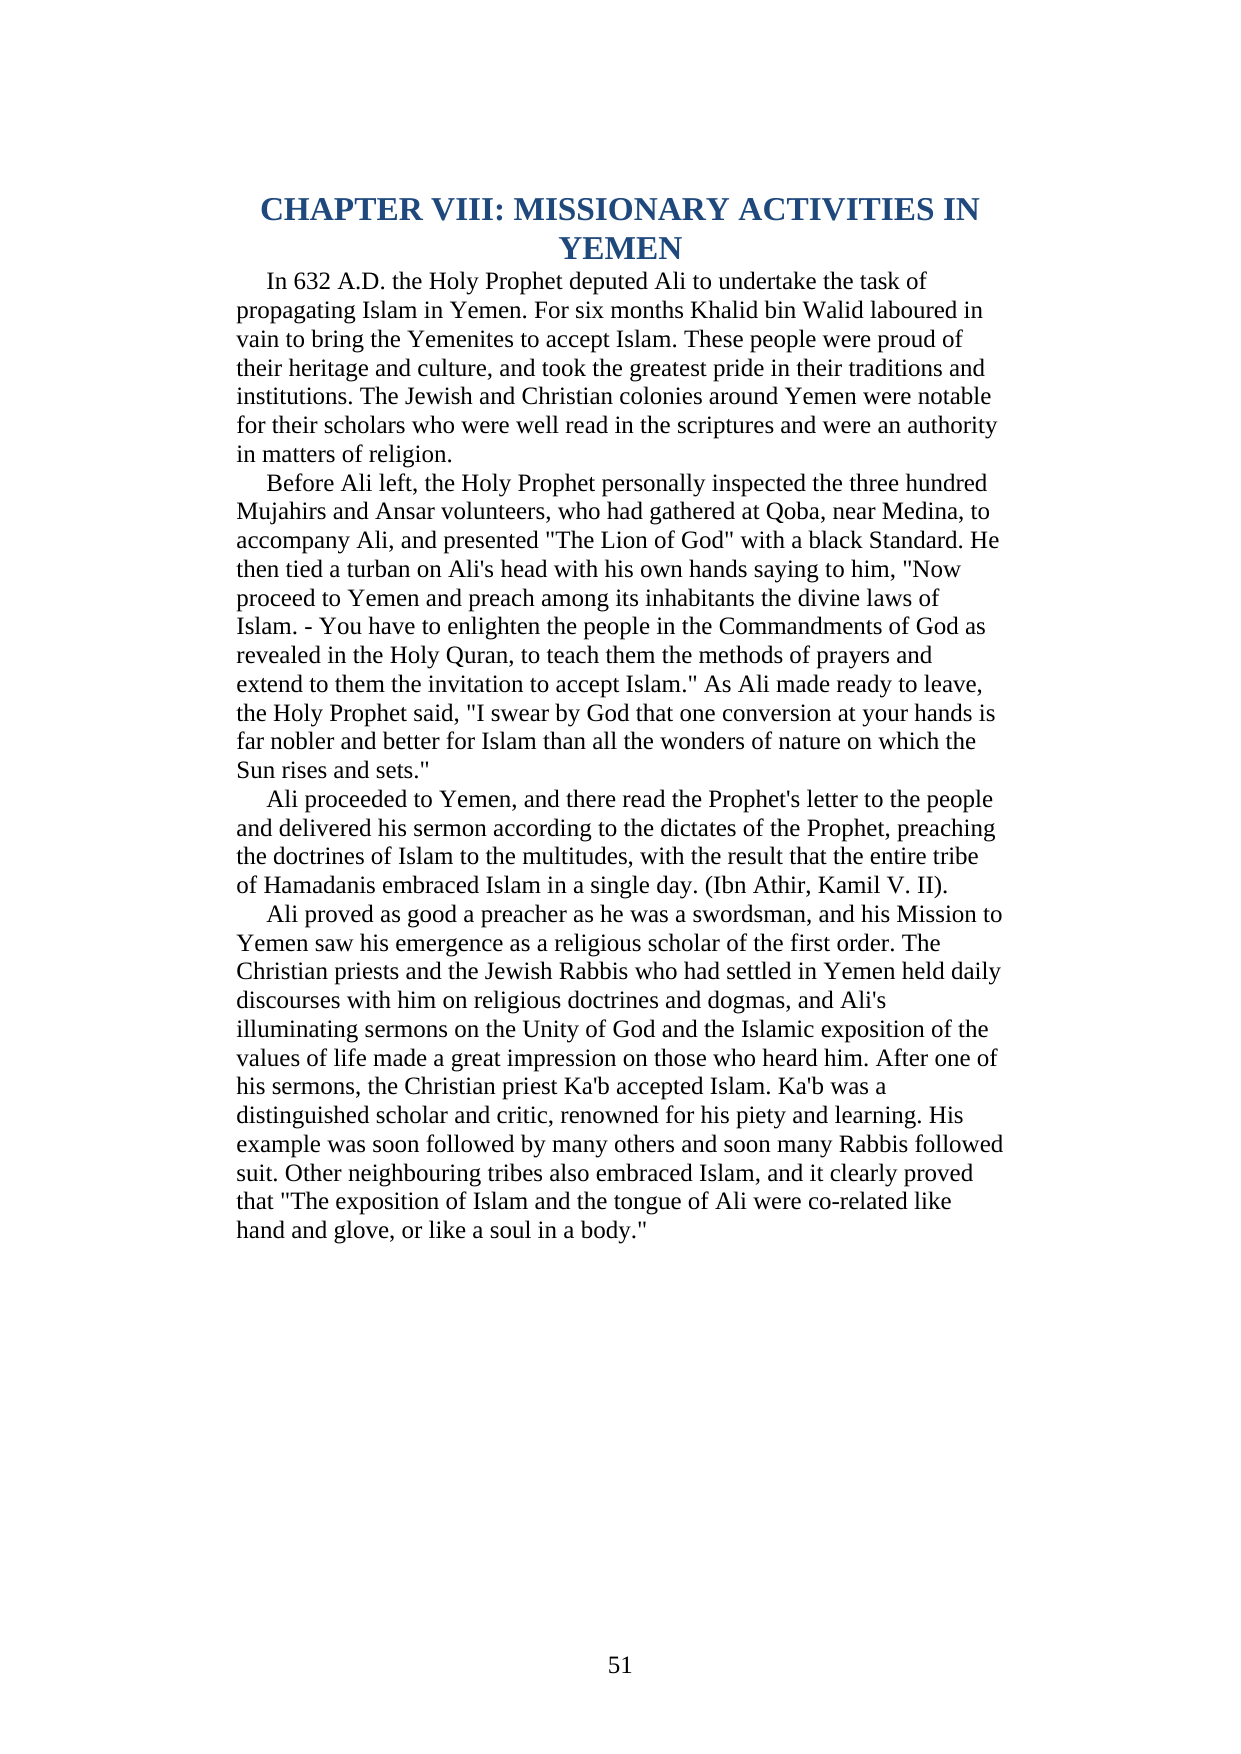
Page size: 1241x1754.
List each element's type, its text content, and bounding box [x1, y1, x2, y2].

text Ali proceeded to Yemen, and there read the Prophet's letter to the people and delivered his sermon according to the dictates of the Prophet, preaching the doctrines of Islam to the multitudes, with the result that the entire tribe of Hamadanis embraced Islam in a single day. (Ibn Athir, Kamil V. II). [236, 784, 1004, 899]
text Before Ali left, the Holy Prophet personally inspected the three hundred Mujahirs and Ansar volunteers, who had gathered at Qoba, near Medina, to accompany Ali, and presented "The Lion of God" with a black Standard. He then tied a turban on Ali's head with his own hands saying to him, "Now proceed to Yemen and preach among its inhabitants the divine laws of Islam. - You have to enlighten the people in the Commandments of God as revealed in the Holy Quran, to teach them the methods of prayers and extend to them the invitation to accept Islam." As Ali made ready to leave, the Holy Prophet said, "I swear by God that one conversion at your hands is far nobler and better for Islam than all the wonders of nature on which the Sun rises and sets." [236, 468, 1004, 784]
text Ali proved as good a preacher as he was a swordsman, and his Mission to Yemen saw his emergence as a religious scholar of the first order. The Christian priests and the Jewish Rabbis who had settled in Yemen held daily discourses with him on religious doctrines and dogmas, and Ali's illuminating sermons on the Unity of God and the Islamic exposition of the values of life made a great impression on those who heard him. After one of his sermons, the Christian priest Ka'b accepted Islam. Ka'b was a distinguished scholar and critic, renowned for his piety and learning. His example was soon followed by many others and soon many Rabbis followed suit. Other neighbouring tribes also embraced Islam, and it clearly proved that "The exposition of Islam and the tongue of Ali were co-related like hand and glove, or like a soul in a body." [236, 899, 1004, 1244]
text In 632 A.D. the Holy Prophet deputed Ali to undertake the task of propagating Islam in Yemen. For six months Khalid bin Walid laboured in vain to bring the Yemenites to accept Islam. These people were proud of their heritage and culture, and took the greatest pride in their traditions and institutions. The Jewish and Christian colonies around Yemen were notable for their scholars who were well read in the scriptures and were an authority in matters of religion. [236, 266, 1004, 468]
subtitle CHAPTER VIII: MISSIONARY ACTIVITIES IN YEMEN [236, 190, 1004, 266]
